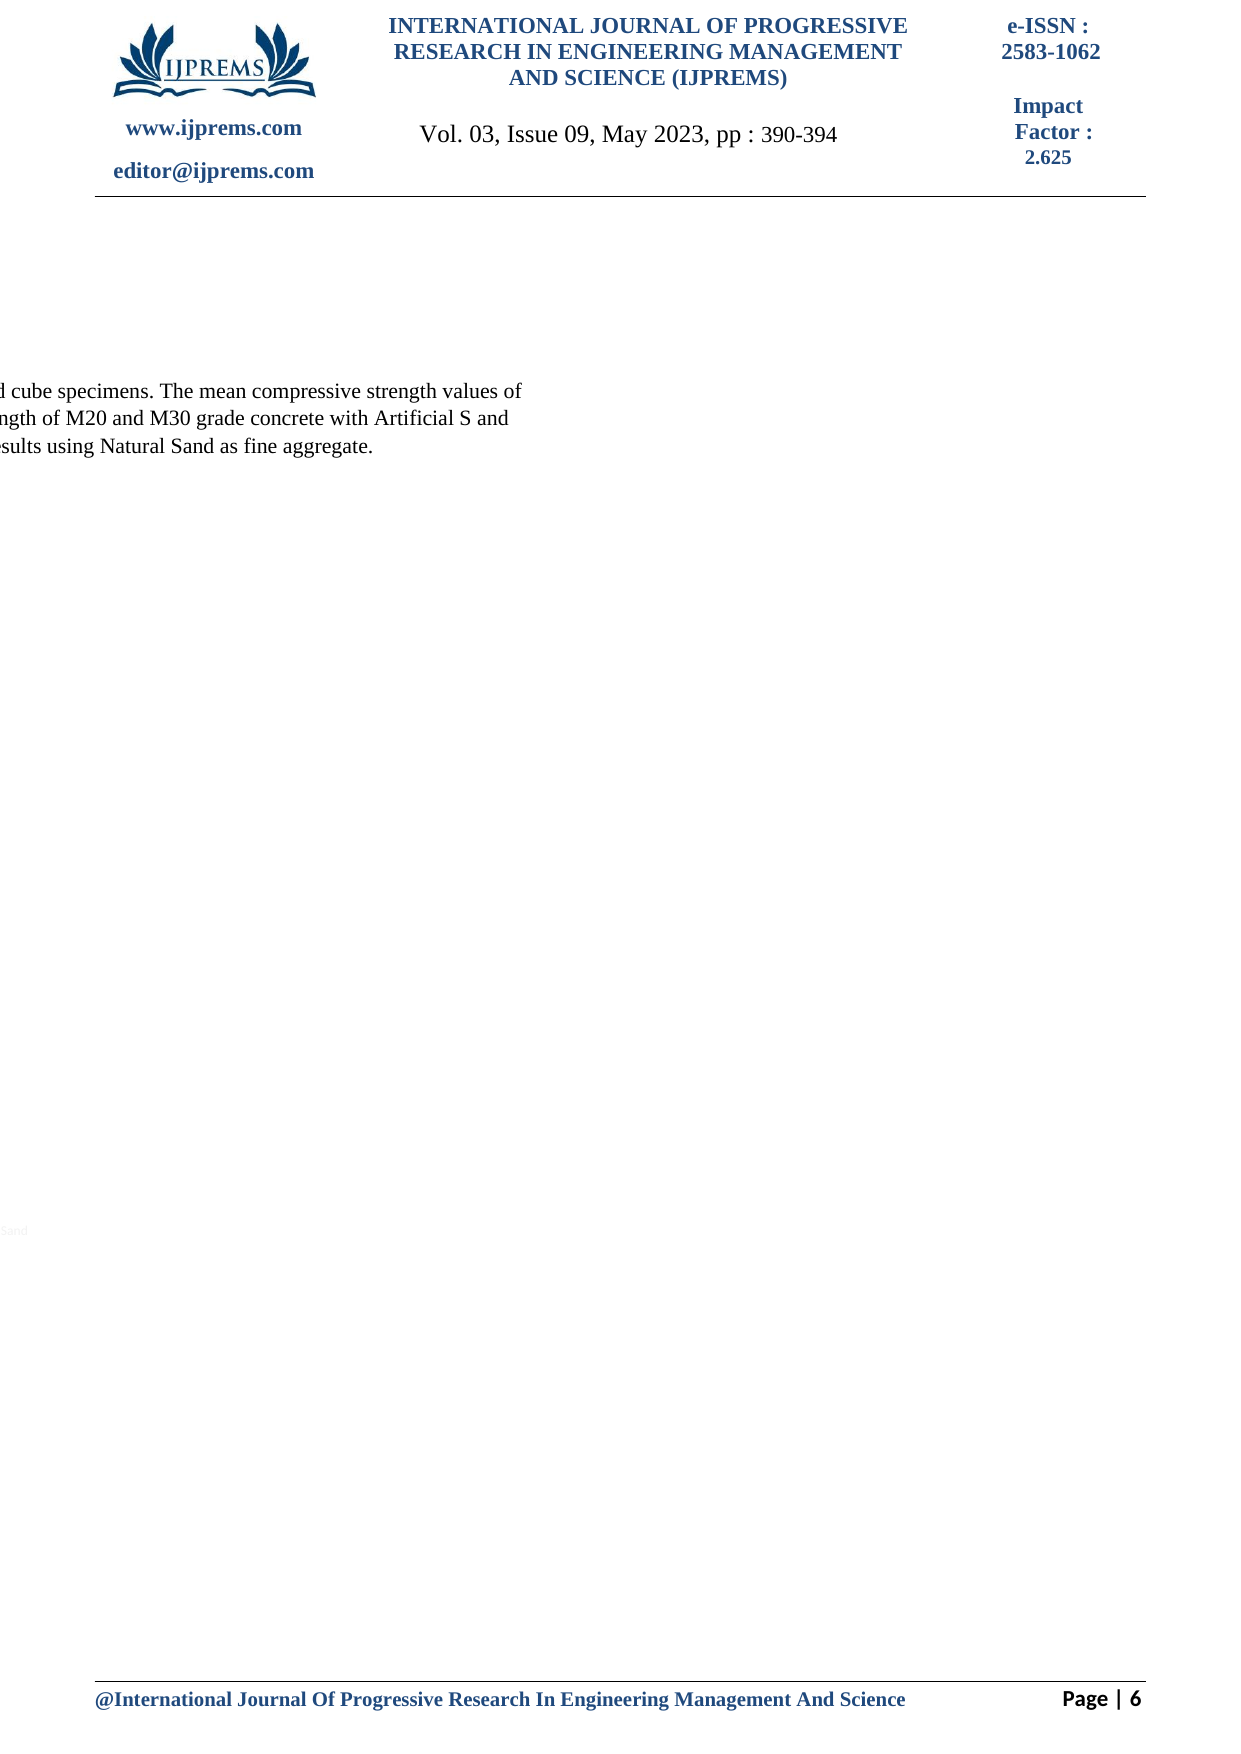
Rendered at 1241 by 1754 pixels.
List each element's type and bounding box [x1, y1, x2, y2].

picture [111, 16, 317, 106]
